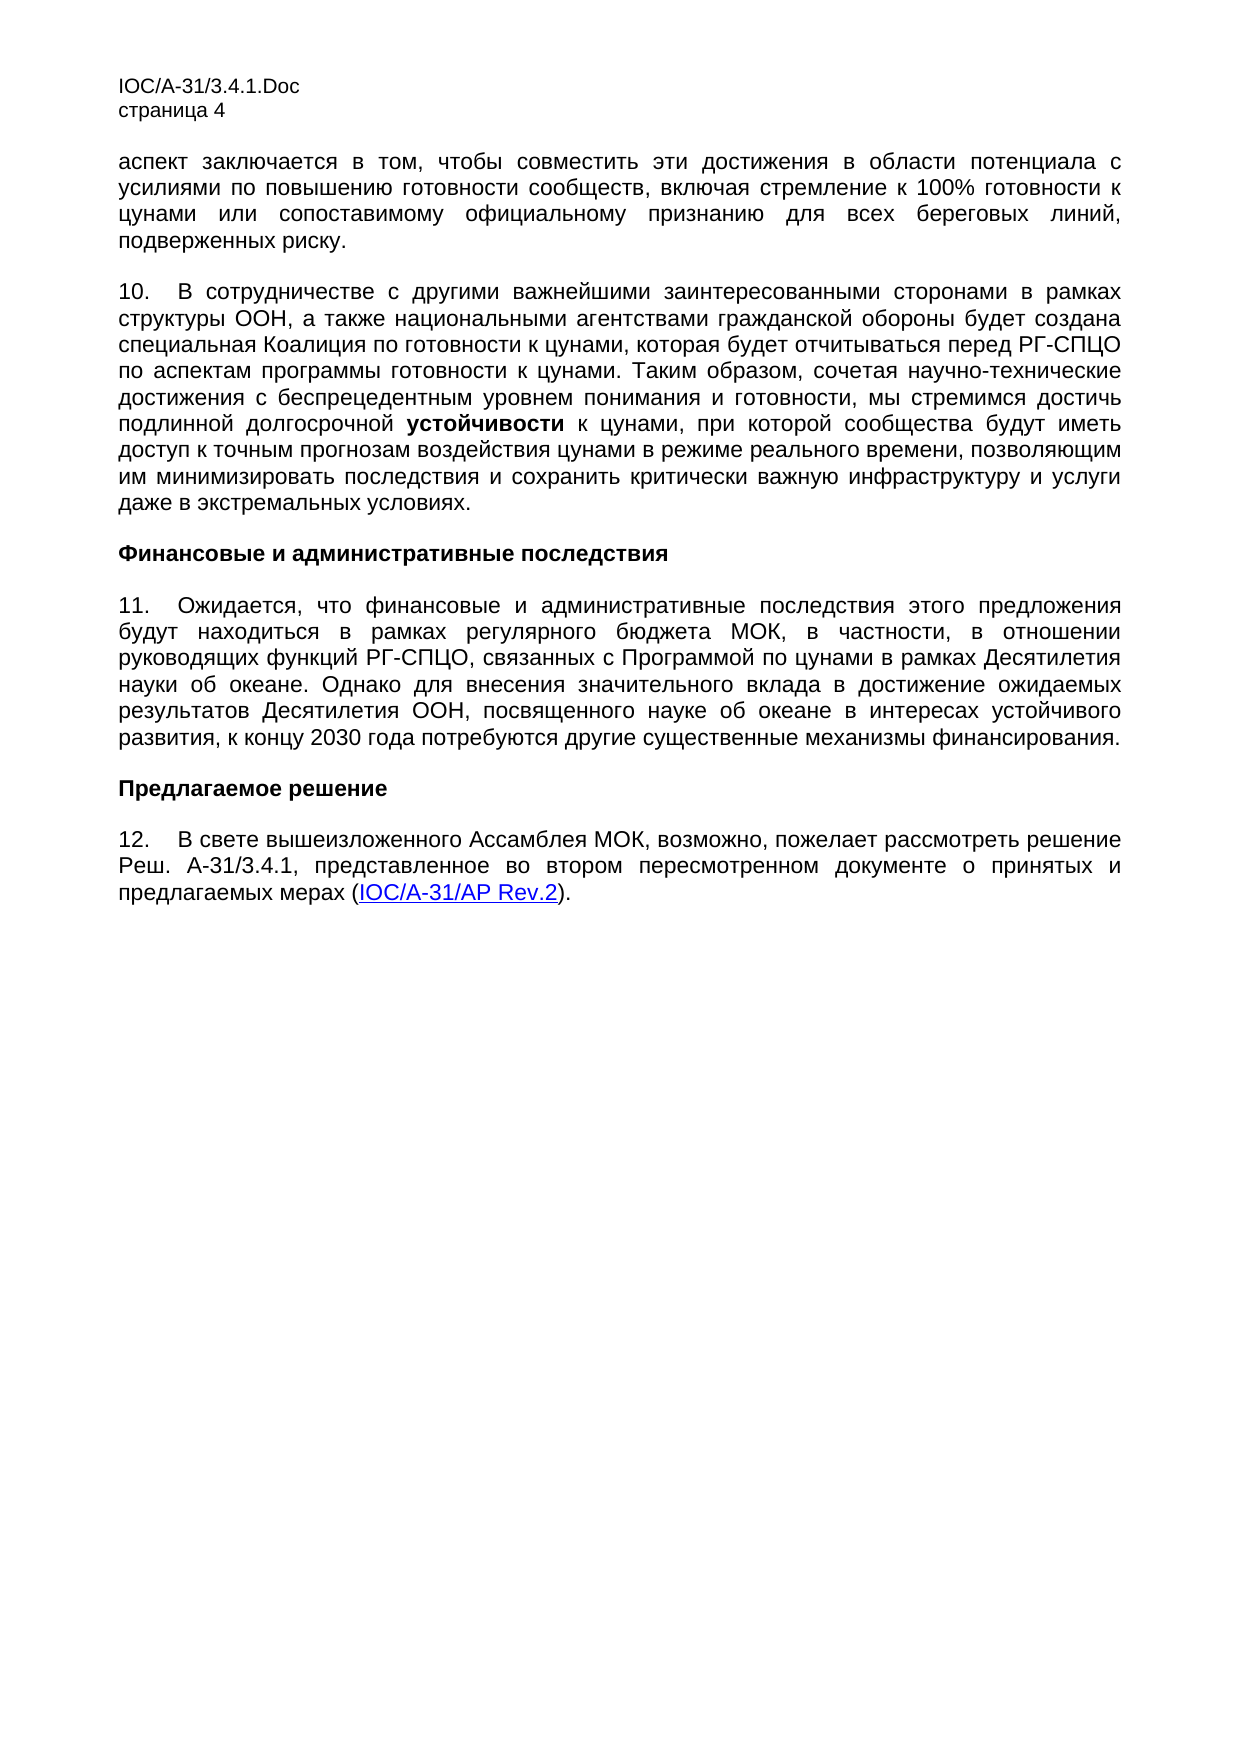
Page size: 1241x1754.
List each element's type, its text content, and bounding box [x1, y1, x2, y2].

text В сотрудничестве с другими важнейшими заинтересованными сторонами в рамках структуры ООН, а также национальными агентствами гражданской обороны будет создана специальная Коалиция по готовности к цунами, которая будет отчитываться перед РГ-СПЦО по аспектам программы готовности к цунами. Таким образом, сочетая научно-технические достижения с беспрецедентным уровнем понимания и готовности, мы стремимся достичь подлинной долгосрочной устойчивости к цунами, при которой сообщества будут иметь доступ к точным прогнозам воздействия цунами в режиме реального времени, позволяющим им минимизировать последствия и сохранить критически важную инфраструктуру и услуги даже в экстремальных условиях. [118, 278, 1122, 515]
subtitle Предлагаемое решение [118, 775, 1122, 801]
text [118, 148, 1122, 253]
subtitle Финансовые и административные последствия [118, 540, 1122, 567]
text Ожидается, что финансовые и административные последствия этого предложения будут находиться в рамках регулярного бюджета МОК, в частности, в отношении руководящих функций РГ-СПЦО, связанных с Программой по цунами в рамках Десятилетия науки об океане. Однако для внесения значительного вклада в достижение ожидаемых результатов Десятилетия ООН, посвященного науке об океане в интересах устойчивого развития, к концу 2030 года потребуются другие существенные механизмы финансирования. [118, 592, 1122, 750]
text В свете вышеизложенного Ассамблея МОК, возможно, пожелает рассмотреть решение Реш. А-31/3.4.1, представленное во втором пересмотренном документе о принятых и предлагаемых мерах (IOC/A-31/AP Rev.2). [118, 826, 1122, 905]
